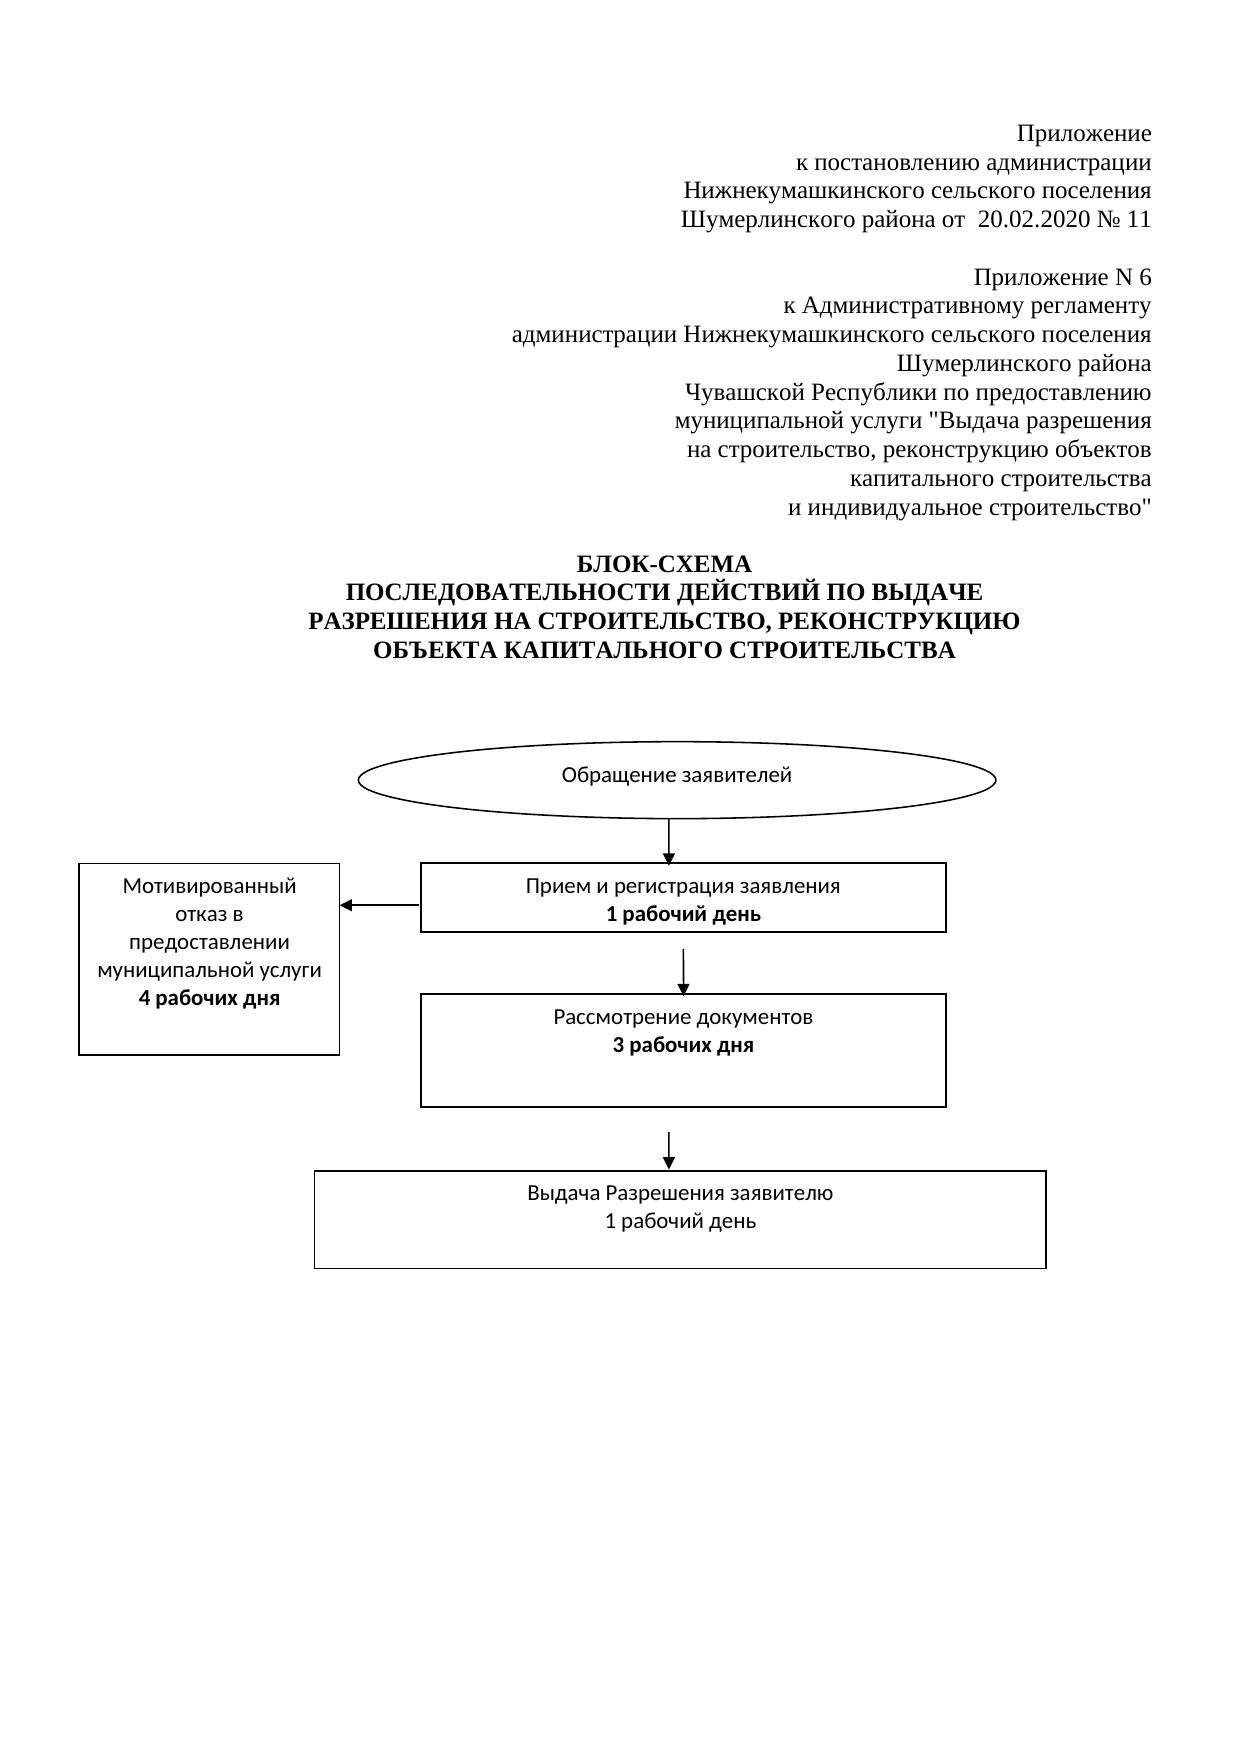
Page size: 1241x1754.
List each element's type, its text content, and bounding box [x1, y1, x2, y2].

title БЛОК-СХЕМА [177, 549, 1152, 577]
title ОБЪЕКТА КАПИТАЛЬНОГО СТРОИТЕЛЬСТВА [177, 635, 1152, 664]
text к постановлению администрации [177, 147, 1152, 176]
title РАЗРЕШЕНИЯ НА СТРОИТЕЛЬСТВО, РЕКОНСТРУКЦИЮ [177, 606, 1152, 635]
text Шумерлинского района [177, 348, 1152, 377]
text администрации Нижнекумашкинского сельского поселения [177, 319, 1152, 348]
text к Административному регламенту [177, 291, 1152, 319]
text капитального строительства [177, 463, 1152, 492]
text Приложение [177, 118, 1152, 147]
text муниципальной услуги "Выдача разрешения [177, 406, 1152, 434]
text Приложение N 6 [177, 262, 1152, 291]
text Шумерлинского района от 20.02.2020 № 11 [177, 204, 1152, 233]
title ПОСЛЕДОВАТЕЛЬНОСТИ ДЕЙСТВИЙ ПО ВЫДАЧЕ [177, 577, 1152, 606]
text на строительство, реконструкцию объектов [177, 434, 1152, 463]
text Нижнекумашкинского сельского поселения [177, 176, 1152, 204]
text и индивидуальное строительство" [177, 492, 1152, 521]
text Чувашской Республики по предоставлению [177, 377, 1152, 406]
